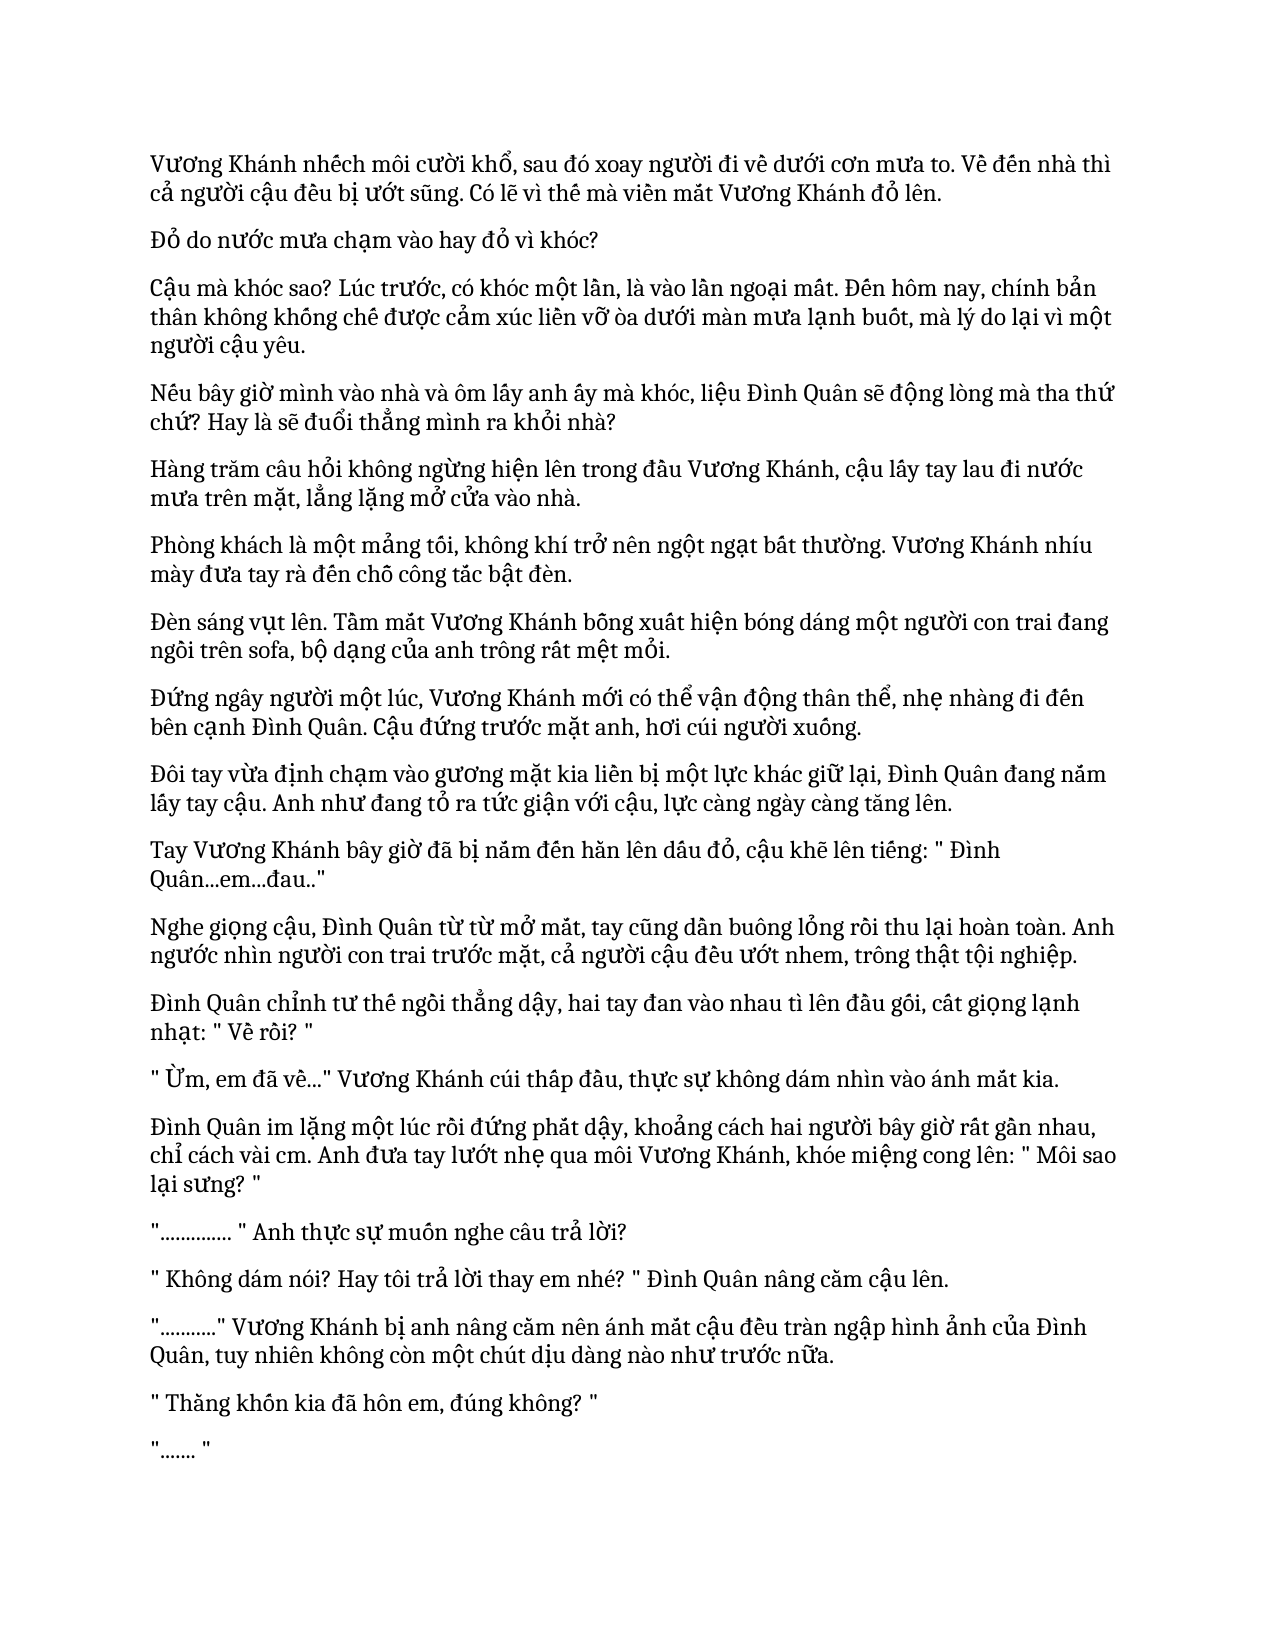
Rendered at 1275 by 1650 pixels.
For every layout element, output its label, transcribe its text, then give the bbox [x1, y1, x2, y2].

text Tay Vương Khánh bây giờ đã bị nắm đến hằn lên dấu đỏ, cậu khẽ lên tiếng: " Đình Quân...em...đau.." [150, 836, 1125, 894]
text Vương Khánh nhếch môi cười khổ, sau đó xoay người đi về dưới cơn mưa to. Về đến nhà thì cả người cậu đều bị ướt sũng. Có lẽ vì thế mà viền mắt Vương Khánh đỏ lên. [150, 150, 1125, 207]
text " Ừm, em đã về..." Vương Khánh cúi thấp đầu, thực sự không dám nhìn vào ánh mắt kia. [150, 1065, 1125, 1094]
text "..........." Vương Khánh bị anh nâng cằm nên ánh mắt cậu đều tràn ngập hình ảnh của Đình Quân, tuy nhiên không còn một chút dịu dàng nào như trước nữa. [150, 1312, 1125, 1370]
text Đỏ do nước mưa chạm vào hay đỏ vì khóc? [150, 226, 1125, 255]
text Đình Quân chỉnh tư thế ngồi thẳng dậy, hai tay đan vào nhau tì lên đầu gối, cất giọng lạnh nhạt: " Về rồi? " [150, 989, 1125, 1046]
text " Thằng khốn kia đã hôn em, đúng không? " [150, 1389, 1125, 1417]
text " Không dám nói? Hay tôi trả lời thay em nhé? " Đình Quân nâng cằm cậu lên. [150, 1265, 1125, 1294]
text Đèn sáng vụt lên. Tầm mắt Vương Khánh bỗng xuất hiện bóng dáng một người con trai đang ngồi trên sofa, bộ dạng của anh trông rất mệt mỏi. [150, 607, 1125, 665]
text ".............. " Anh thực sự muốn nghe câu trả lời? [150, 1217, 1125, 1246]
text Đôi tay vừa định chạm vào gương mặt kia liền bị một lực khác giữ lại, Đình Quân đang nắm lấy tay cậu. Anh như đang tỏ ra tức giận với cậu, lực càng ngày càng tăng lên. [150, 760, 1125, 817]
text Nghe giọng cậu, Đình Quân từ từ mở mắt, tay cũng dần buông lỏng rồi thu lại hoàn toàn. Anh ngước nhìn người con trai trước mặt, cả người cậu đều ướt nhem, trông thật tội nghiệp. [150, 912, 1125, 970]
text "....... " [150, 1436, 1125, 1465]
text Hàng trăm câu hỏi không ngừng hiện lên trong đầu Vương Khánh, cậu lấy tay lau đi nước mưa trên mặt, lẳng lặng mở cửa vào nhà. [150, 455, 1125, 512]
text Cậu mà khóc sao? Lúc trước, có khóc một lần, là vào lần ngoại mất. Đến hôm nay, chính bản thân không khống chế được cảm xúc liền vỡ òa dưới màn mưa lạnh buốt, mà lý do lại vì một người cậu yêu. [150, 274, 1125, 360]
text Đình Quân im lặng một lúc rồi đứng phắt dậy, khoảng cách hai người bây giờ rất gần nhau, chỉ cách vài cm. Anh đưa tay lướt nhẹ qua môi Vương Khánh, khóe miệng cong lên: " Môi sao lại sưng? " [150, 1112, 1125, 1199]
text Đứng ngây người một lúc, Vương Khánh mới có thể vận động thân thể, nhẹ nhàng đi đến bên cạnh Đình Quân. Cậu đứng trước mặt anh, hơi cúi người xuống. [150, 684, 1125, 741]
text Nếu bây giờ mình vào nhà và ôm lấy anh ấy mà khóc, liệu Đình Quân sẽ động lòng mà tha thứ chứ? Hay là sẽ đuổi thẳng mình ra khỏi nhà? [150, 379, 1125, 436]
text Phòng khách là một mảng tối, không khí trở nên ngột ngạt bất thường. Vương Khánh nhíu mày đưa tay rà đến chỗ công tắc bật đèn. [150, 531, 1125, 589]
